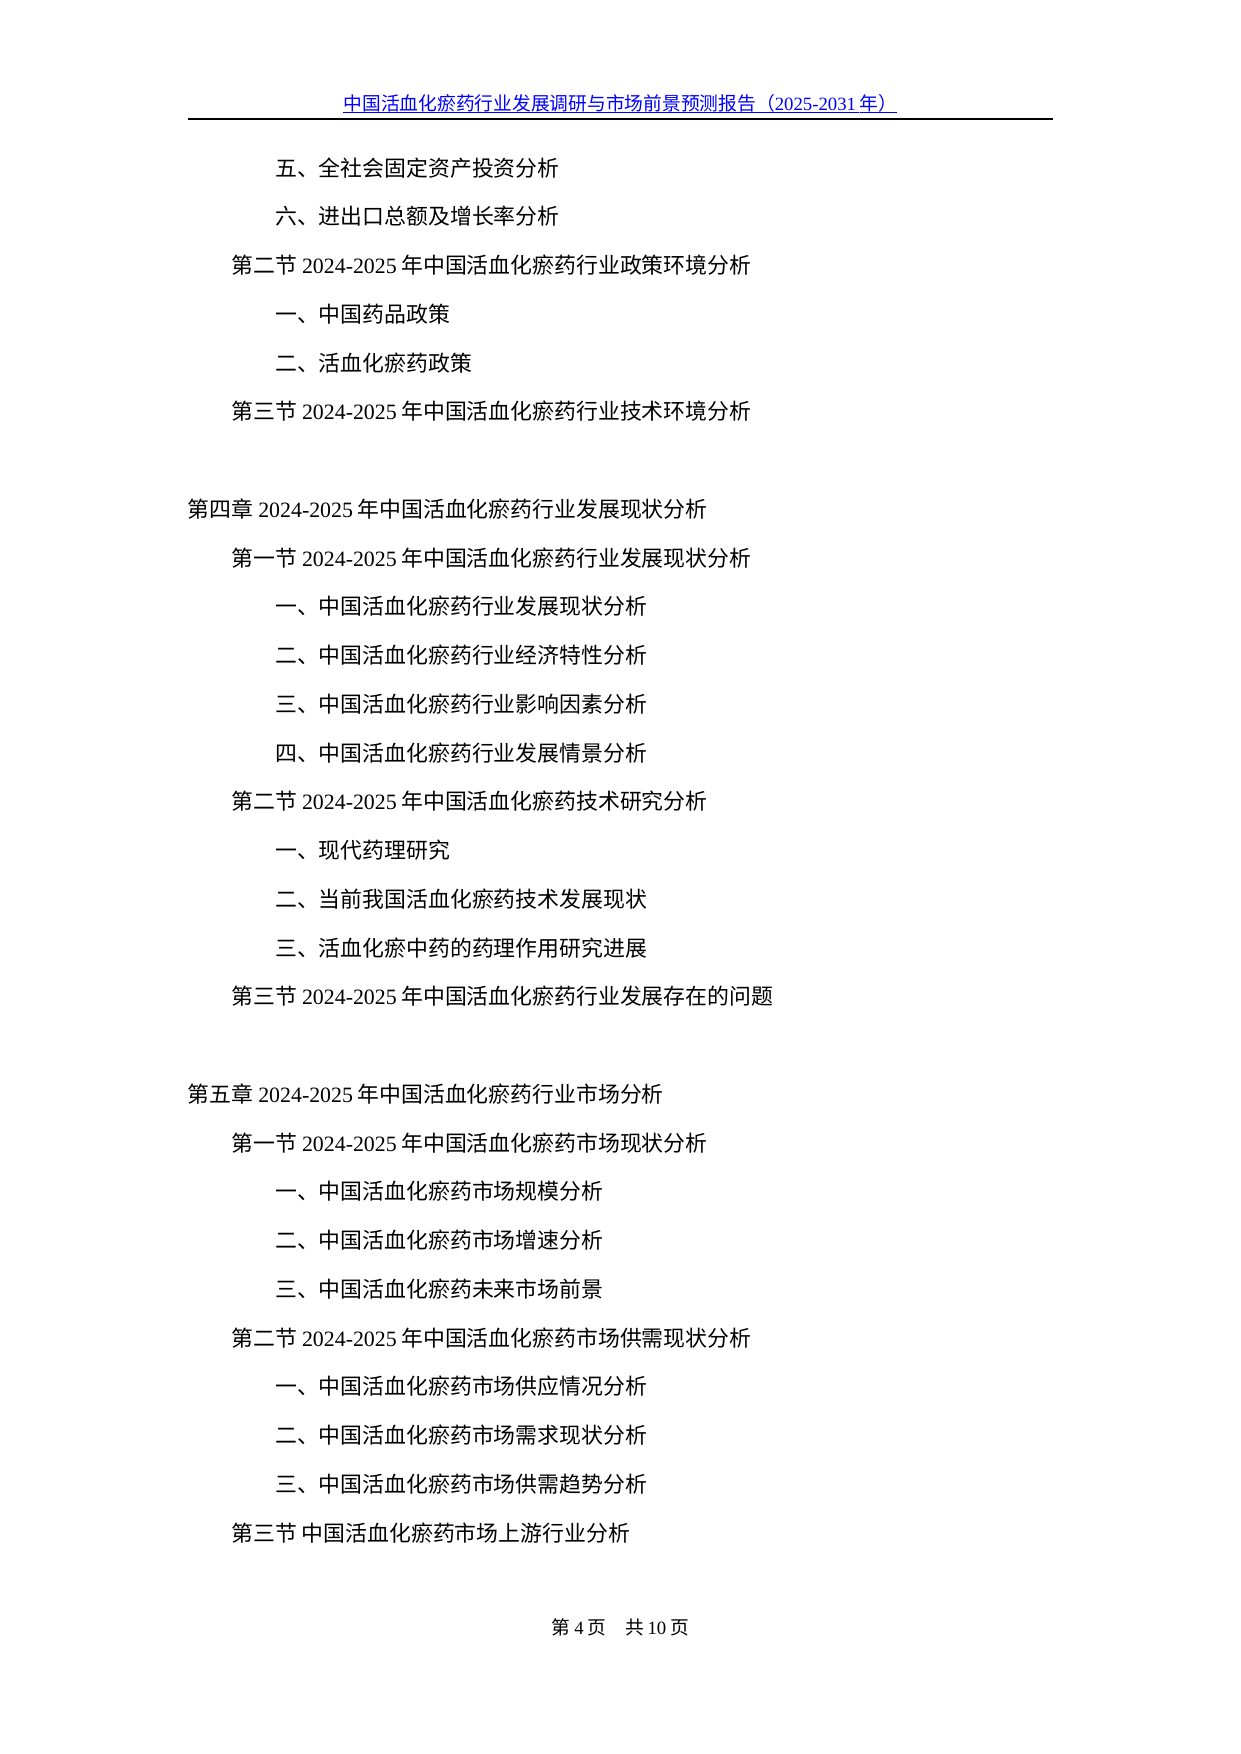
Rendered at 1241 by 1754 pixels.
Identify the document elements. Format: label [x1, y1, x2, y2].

text [187, 150, 1053, 1548]
